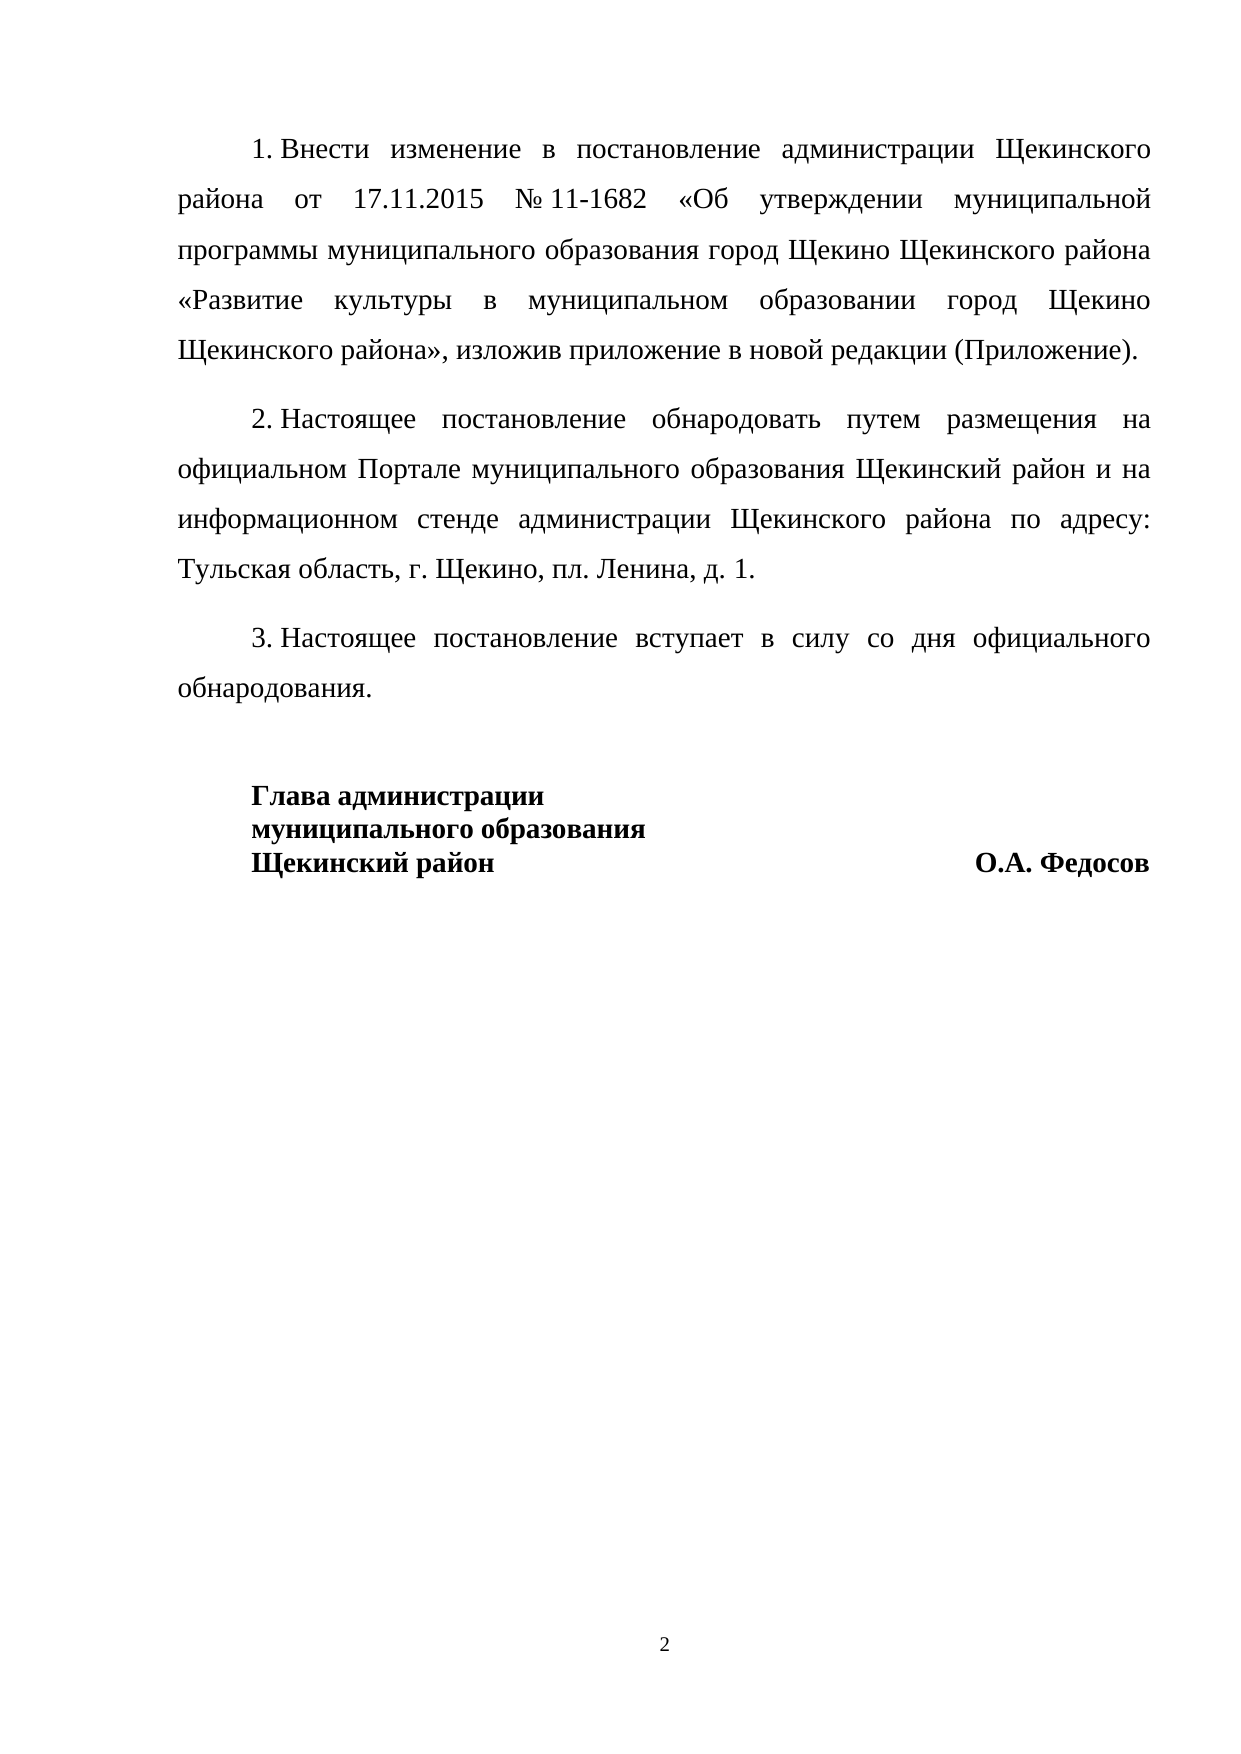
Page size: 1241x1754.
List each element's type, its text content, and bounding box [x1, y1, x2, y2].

text 1. Внести изменение в постановление администрации Щекинского района от 17.11.2015 № 11-1682 «Об утверждении муниципальной программы муниципального образования город Щекино Щекинского района «Развитие культуры в муниципальном образовании город Щекино Щекинского района», изложив приложение в новой редакции (Приложение). [177, 131, 1152, 366]
text Щекинский район О.А. Федосов [177, 845, 1152, 879]
text Глава администрации [177, 778, 1152, 812]
text 2. Настоящее постановление обнародовать путем размещения на официальном Портале муниципального образования Щекинский район и на информационном стенде администрации Щекинского района по адресу: Тульская область, г. Щекино, пл. Ленина, д. 1. [177, 401, 1152, 585]
text муниципального образования [177, 812, 1152, 845]
text 3. Настоящее постановление вступает в силу со дня официального обнародования. [177, 620, 1152, 704]
